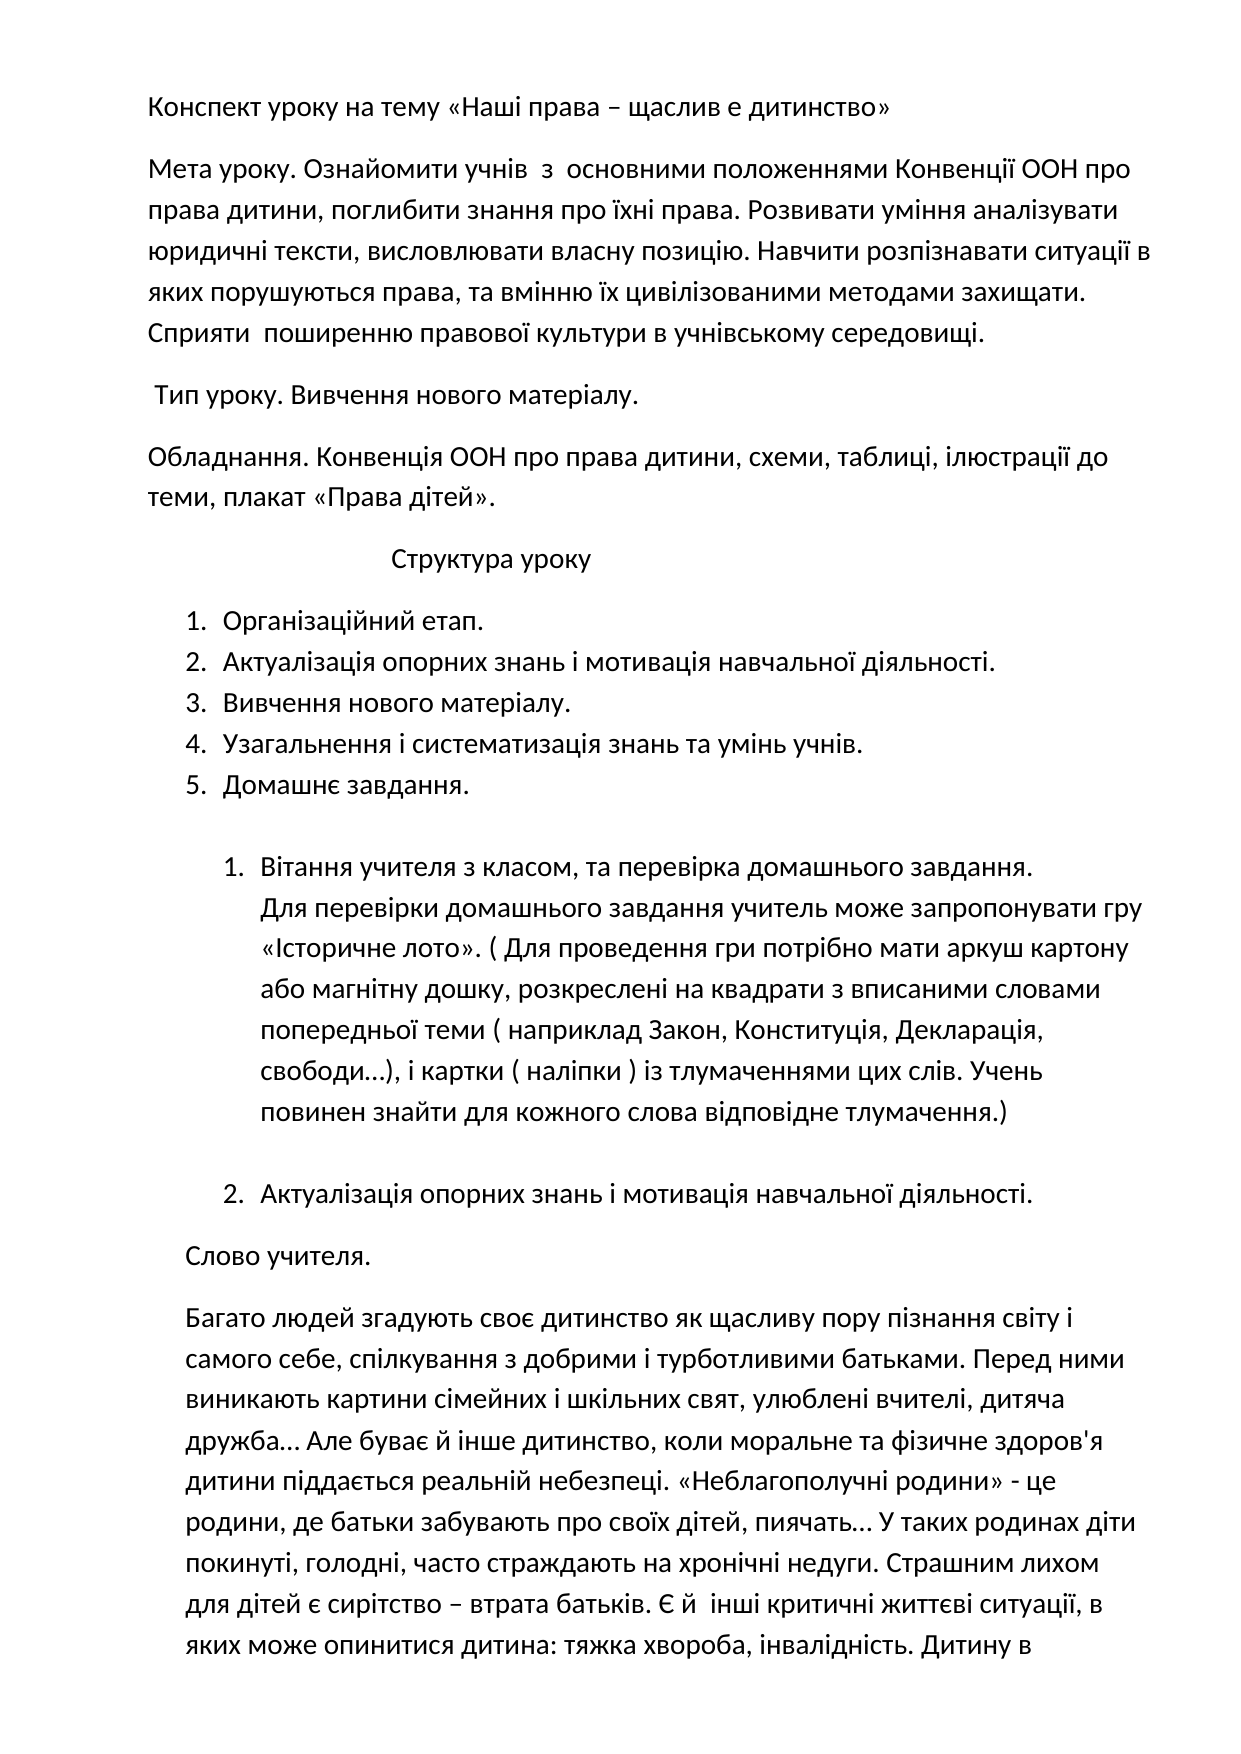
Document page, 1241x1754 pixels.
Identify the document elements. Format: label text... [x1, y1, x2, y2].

list Організаційний етап. [185, 602, 1152, 638]
text Структура уроку [148, 540, 1152, 576]
list Домашнє завдання. [185, 766, 1152, 801]
list Для перевірки домашнього завдання учитель може запропонувати гру «Історичне лото». ( Для проведення гри потрібно мати аркуш картону або магнітну дошку, розкреслені на квадрати з вписаними словами попередньої теми ( наприклад Закон, Конституція, Декларація, свободи…), і картки ( наліпки ) із тлумаченнями цих слів. Учень повинен знайти для кожного слова відповідне тлумачення.) [260, 889, 1152, 1129]
list Актуалізація опорних знань і мотивація навчальної діяльності. [223, 1175, 1152, 1211]
text Мета уроку. Ознайомити учнів з основними положеннями Конвенції ООН про права дитини, поглибити знання про їхні права. Розвивати уміння аналізувати юридичні тексти, висловлювати власну позицію. Навчити розпізнавати ситуації в яких порушуються права, та вмінню їх цивілізованими методами захищати. Сприяти поширенню правової культури в учнівському середовищі. [148, 150, 1152, 350]
text Тип уроку. Вивчення нового матеріалу. [148, 376, 1152, 411]
list Вивчення нового матеріалу. [185, 684, 1152, 719]
text Конспект уроку на тему «Наші права – щаслив е дитинство» [148, 88, 1152, 124]
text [185, 1299, 1152, 1662]
list Узагальнення і систематизація знань та умінь учнів. [185, 725, 1152, 761]
list Актуалізація опорних знань і мотивація навчальної діяльності. [185, 643, 1152, 679]
text Обладнання. Конвенція ООН про права дитини, схеми, таблиці, ілюстрації до теми, плакат «Права дітей». [148, 438, 1152, 514]
text Слово учителя. [185, 1237, 1152, 1273]
list Вітання учителя з класом, та перевірка домашнього завдання. [223, 848, 1152, 883]
